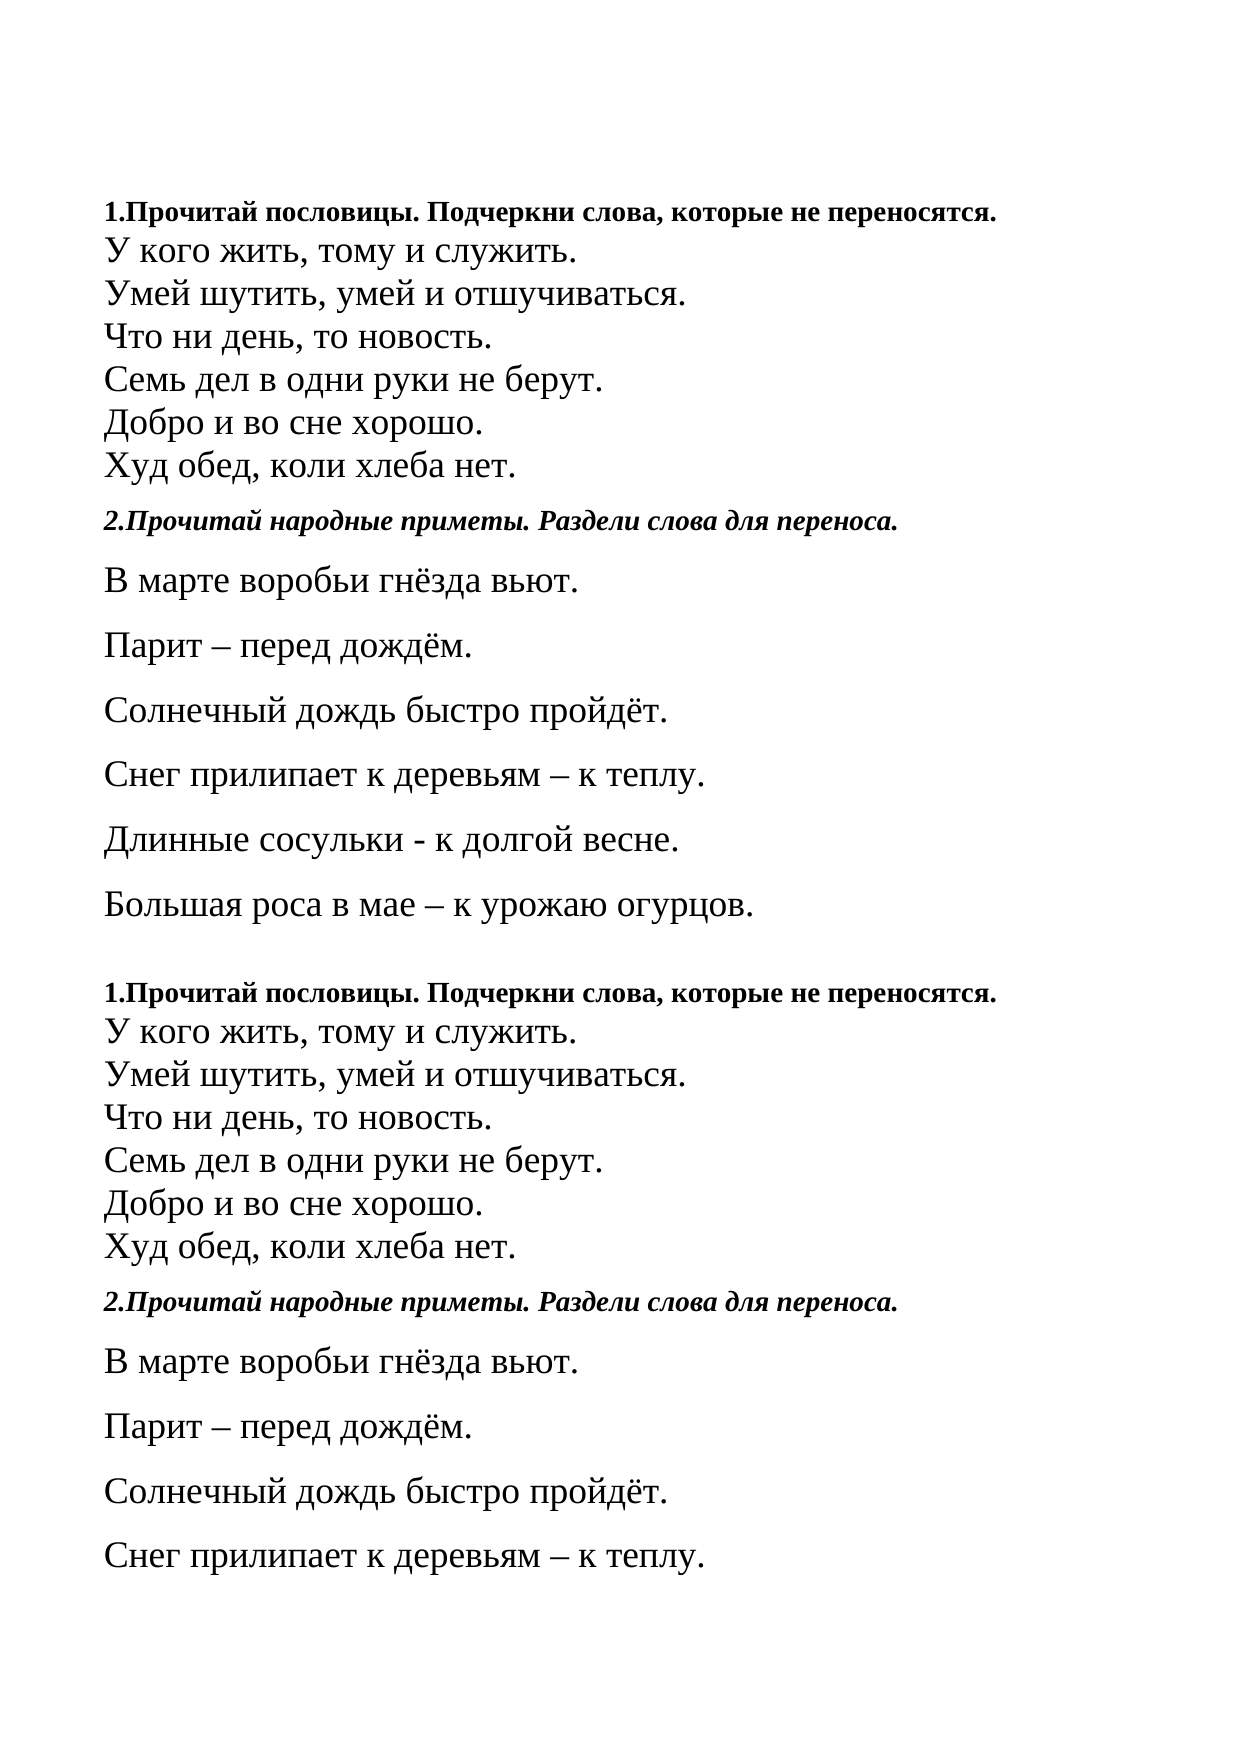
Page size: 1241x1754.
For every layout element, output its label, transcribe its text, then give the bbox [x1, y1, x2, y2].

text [103, 1224, 1152, 1576]
text 1.Прочитай пословицы. Подчеркни слова, которые не переносятся. У кого жить, тому и служить. Умей шутить, умей и отшучиваться. Что ни день, то новость. Семь дел в одни руки не берут. Добро и во сне хорошо. [103, 975, 1152, 1224]
text 1.Прочитай пословицы. Подчеркни слова, которые не переносятся. У кого жить, тому и служить. Умей шутить, умей и отшучиваться. Что ни день, то новость. Семь дел в одни руки не берут. Добро и во сне хорошо. [103, 194, 1152, 443]
